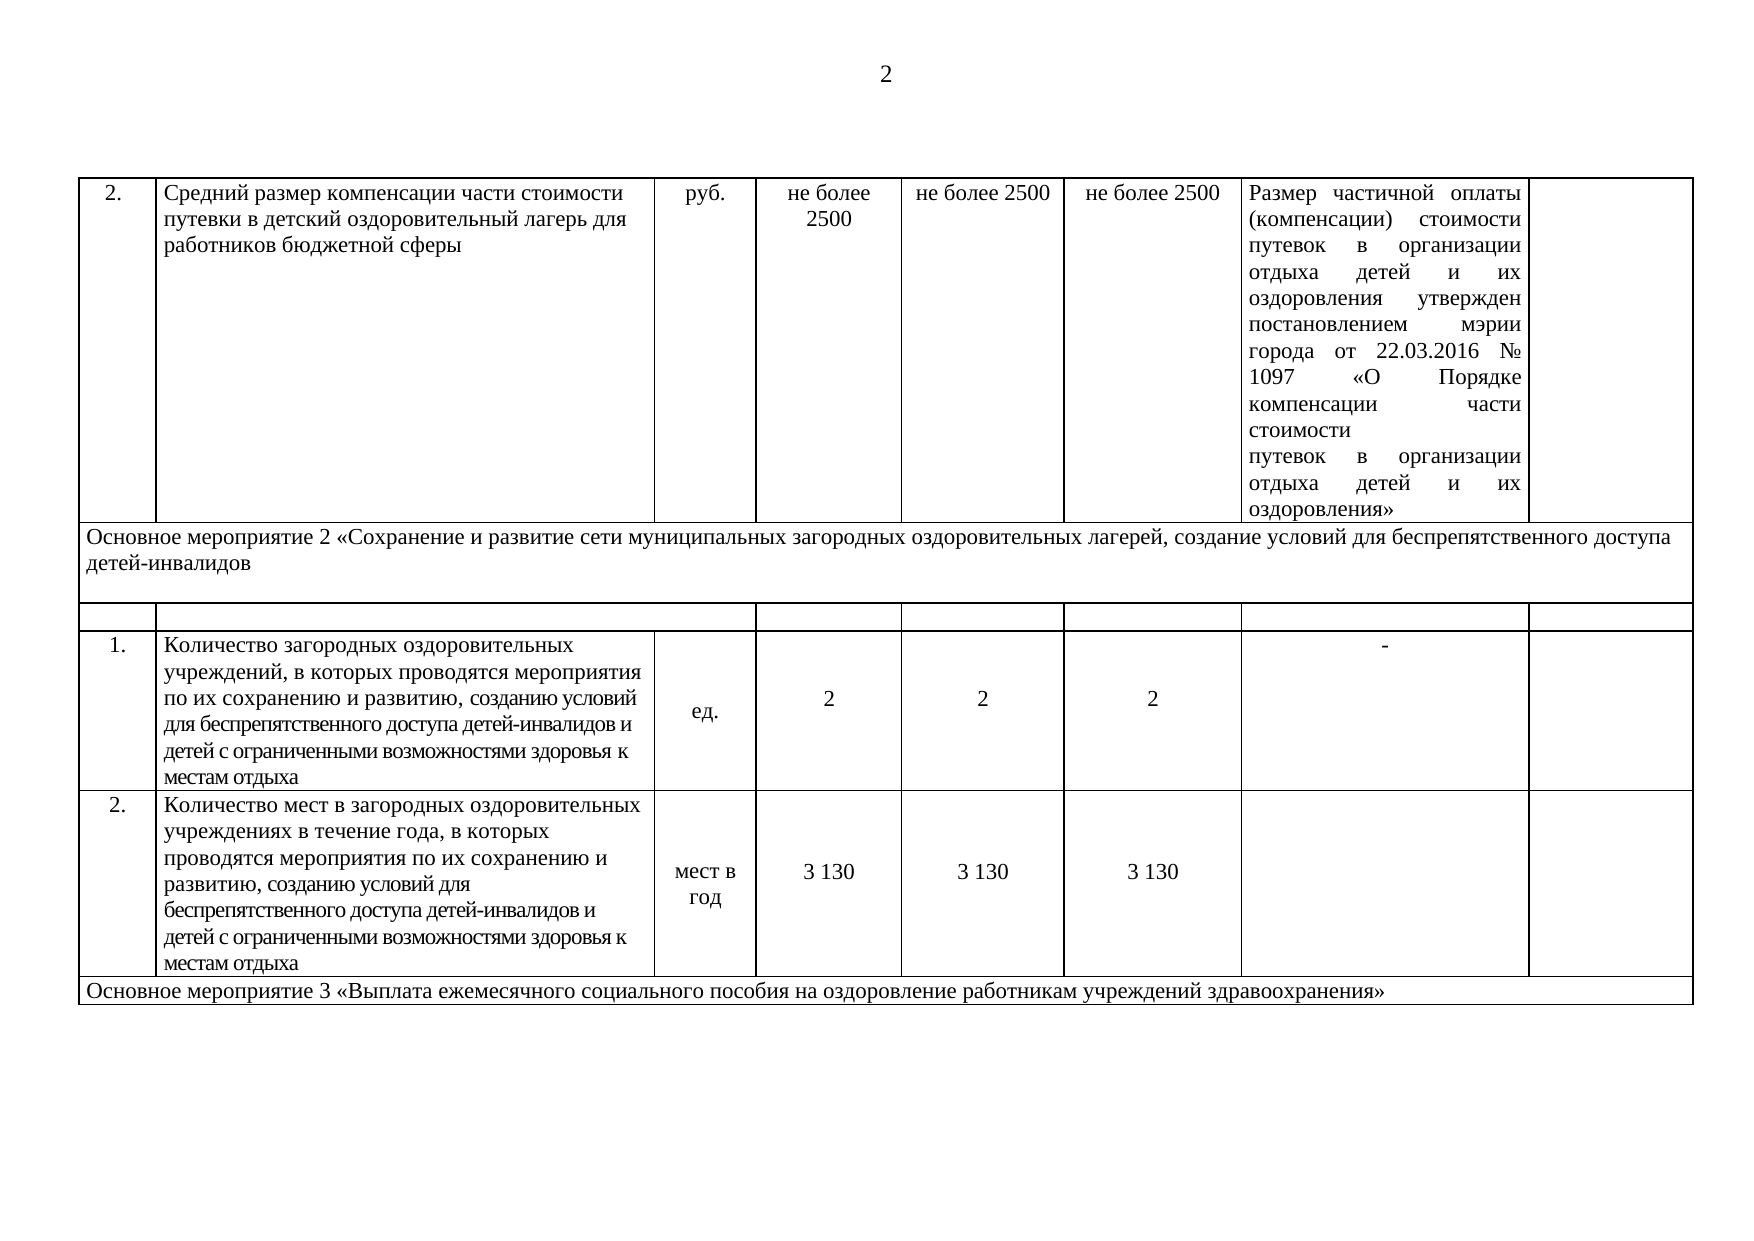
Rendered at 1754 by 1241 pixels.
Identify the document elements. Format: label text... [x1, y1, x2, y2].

table_cell 2 [757, 632, 901, 789]
table_cell [902, 604, 1063, 630]
table_cell руб. [655, 179, 755, 521]
table_cell [80, 604, 155, 630]
table_cell [1530, 179, 1692, 521]
table_cell Количество загородных оздоровительных учреждений, в которых проводятся мероприятия по их сохранению и развитию, созданию условий для беспрепятственного доступа детей-инвалидов и детей с ограниченными возможностями здоровья к местам отдыха [157, 632, 654, 789]
table_cell [157, 604, 755, 630]
table_cell Основное мероприятие 3 «Выплата ежемесячного социального пособия на оздоровление работникам учреждений здравоохранения» [80, 977, 1692, 1003]
table_cell мест в год [655, 791, 755, 976]
table_cell [1530, 632, 1692, 789]
table_cell [1065, 604, 1241, 630]
table_cell [757, 604, 901, 630]
table_cell ед. [655, 632, 755, 789]
table_cell Средний размер компенсации части стоимости путевки в детский оздоровительный лагерь для работников бюджетной сферы [157, 179, 654, 521]
table_cell [1530, 791, 1692, 976]
table_cell 2. [80, 179, 155, 521]
table_cell не более 2500 [757, 179, 901, 521]
table_cell 3 130 [1065, 791, 1241, 976]
table_cell Основное мероприятие 2 «Сохранение и развитие сети муниципальных загородных оздоровительных лагерей, создание условий для беспрепятственного доступа детей-инвалидов [80, 523, 1692, 602]
table_cell 3 130 [757, 791, 901, 976]
table_cell Количество мест в загородных оздоровительных учреждениях в течение года, в которых проводятся мероприятия по их сохранению и развитию, созданию условий для беспрепятственного доступа детей-инвалидов и детей с ограниченными возможностями здоровья к местам отдыха [157, 791, 654, 976]
table_cell 2. [80, 791, 155, 976]
table_cell - [1242, 632, 1528, 789]
table_cell [1530, 604, 1692, 630]
table_cell [1242, 604, 1528, 630]
table_cell 2 [902, 632, 1063, 789]
table_cell [1242, 791, 1528, 976]
table_cell не более 2500 [1065, 179, 1241, 521]
table_cell не более 2500 [902, 179, 1063, 521]
table_cell 1. [80, 632, 155, 789]
table_cell Размер частичной оплаты (компенсации) стоимости путевок в организации отдыха детей и их оздоровления утвержден постановлением мэрии города от 22.03.2016 № 1097 «О Порядке компенсации части стоимости путевок в организации отдыха детей и их оздоровления» [1242, 179, 1528, 521]
table_cell 2 [1065, 632, 1241, 789]
table_cell 3 130 [902, 791, 1063, 976]
